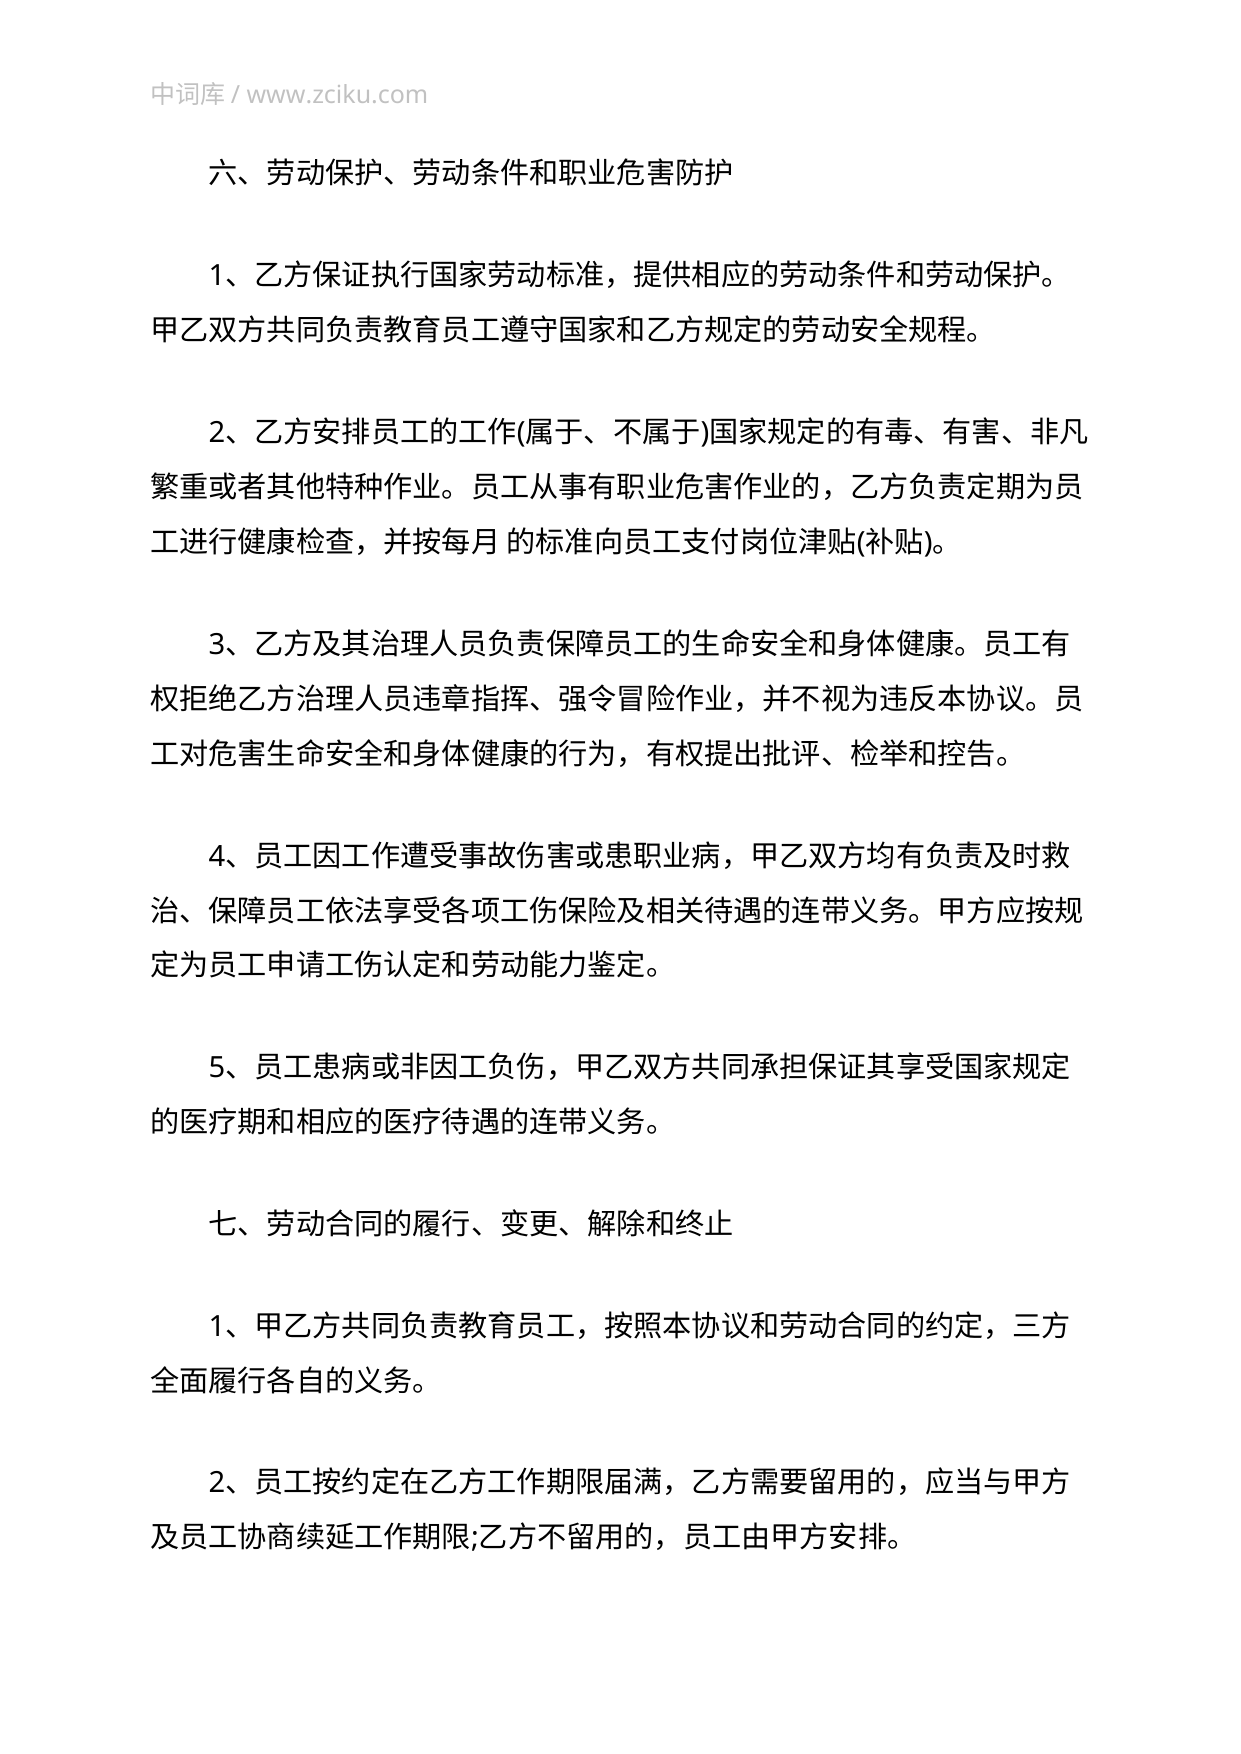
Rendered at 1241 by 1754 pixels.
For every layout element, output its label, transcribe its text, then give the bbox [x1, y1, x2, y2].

text 3、乙方及其治理人员负责保障员工的生命安全和身体健康。员工有权拒绝乙方治理人员违章指挥、强令冒险作业，并不视为违反本协议。员工对危害生命安全和身体健康的行为，有权提出批评、检举和控告。 [150, 620, 1090, 773]
text 2、乙方安排员工的工作(属于、不属于)国家规定的有毒、有害、非凡繁重或者其他特种作业。员工从事有职业危害作业的，乙方负责定期为员工进行健康检查，并按每月 的标准向员工支付岗位津贴(补贴)。 [150, 408, 1090, 561]
text 七、劳动合同的履行、变更、解除和终止 [150, 1201, 1090, 1243]
text 1、甲乙方共同负责教育员工，按照本协议和劳动合同的约定，三方全面履行各自的义务。 [150, 1302, 1090, 1399]
text 六、劳动保护、劳动条件和职业危害防护 [150, 150, 1090, 192]
text 2、员工按约定在乙方工作期限届满，乙方需要留用的，应当与甲方及员工协商续延工作期限;乙方不留用的，员工由甲方安排。 [150, 1459, 1090, 1556]
text 5、员工患病或非因工负伤，甲乙双方共同承担保证其享受国家规定的医疗期和相应的医疗待遇的连带义务。 [150, 1044, 1090, 1141]
text 4、员工因工作遭受事故伤害或患职业病，甲乙双方均有负责及时救治、保障员工依法享受各项工伤保险及相关待遇的连带义务。甲方应按规定为员工申请工伤认定和劳动能力鉴定。 [150, 832, 1090, 984]
text 1、乙方保证执行国家劳动标准，提供相应的劳动条件和劳动保护。甲乙双方共同负责教育员工遵守国家和乙方规定的劳动安全规程。 [150, 252, 1090, 349]
